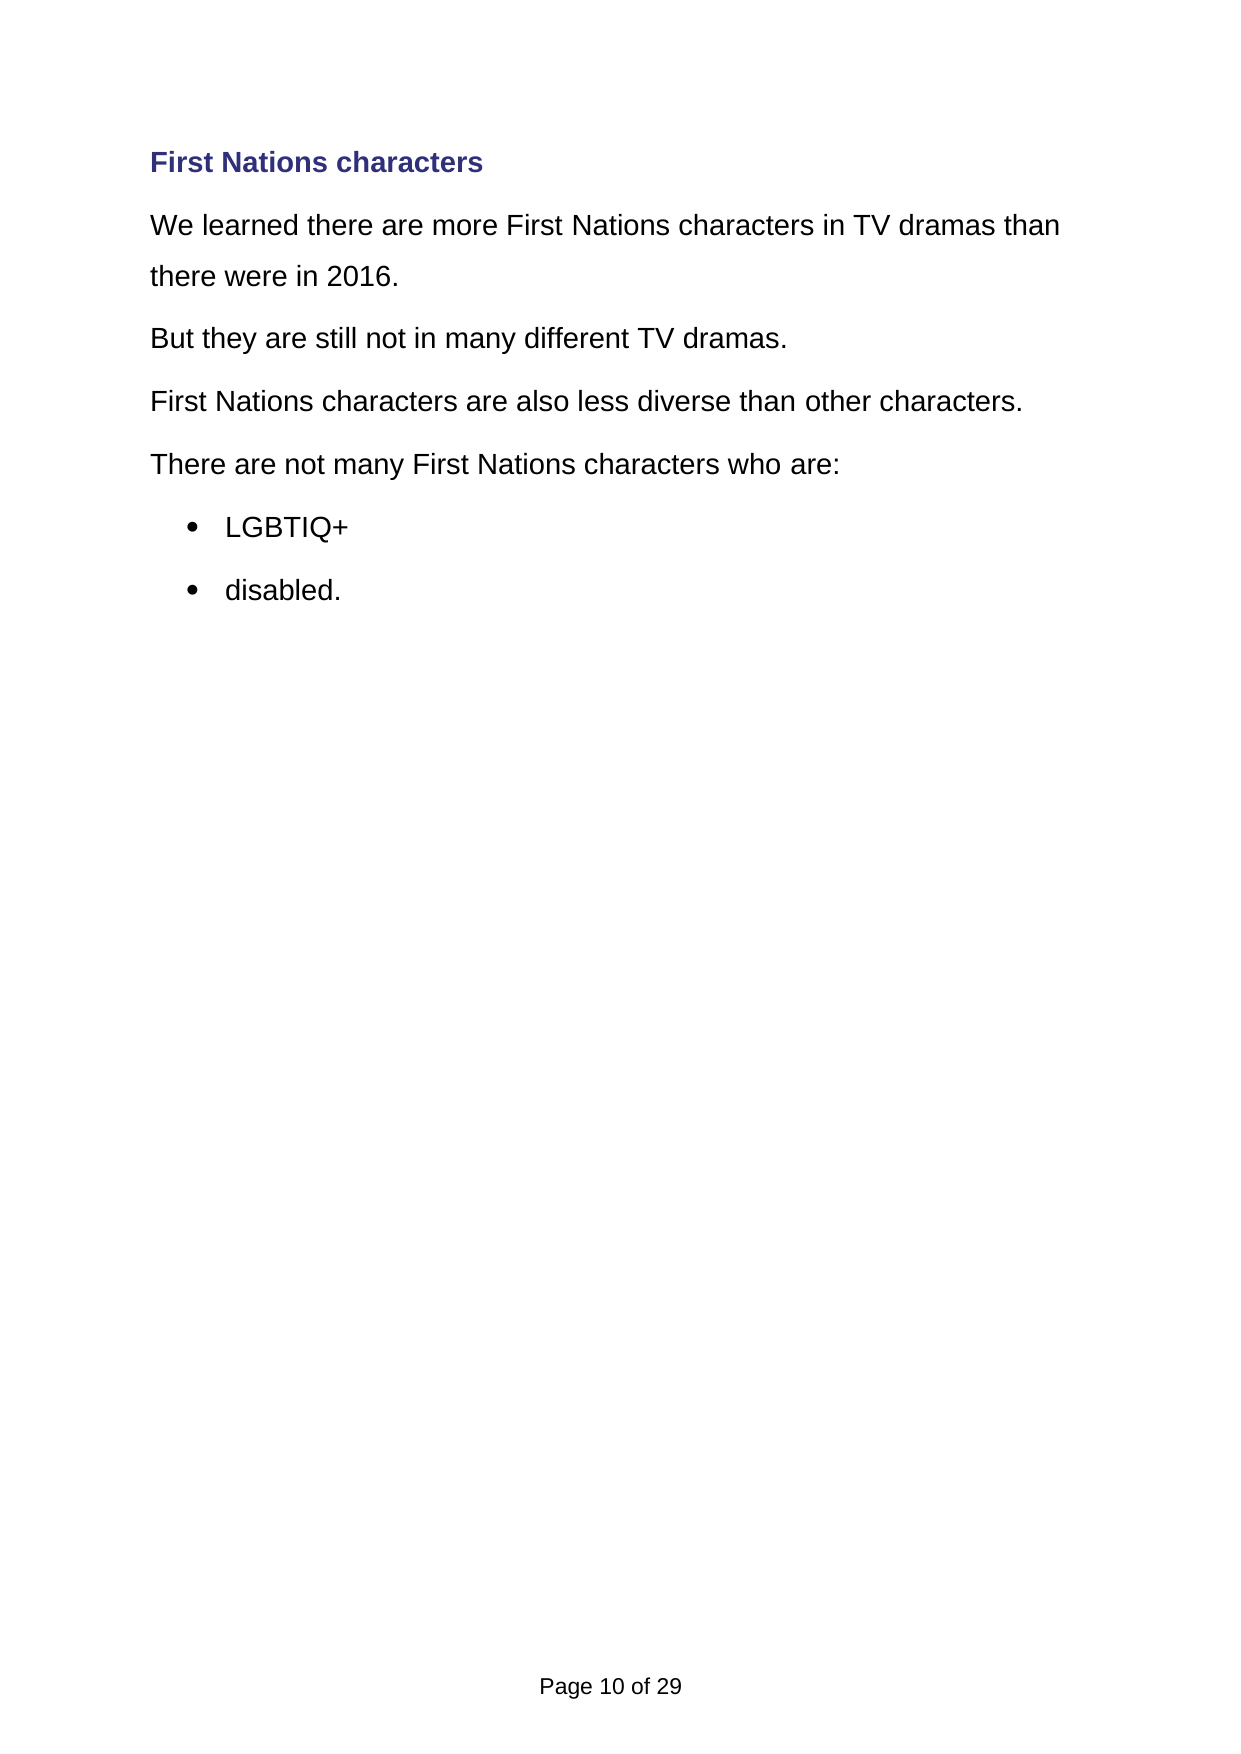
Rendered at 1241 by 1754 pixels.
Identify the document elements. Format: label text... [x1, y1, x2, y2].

text First Nations characters are also less diverse than other characters. [150, 384, 1090, 418]
subtitle First Nations characters [150, 145, 1090, 179]
text But they are still not in many different TV dramas. [150, 321, 1090, 355]
list disabled. [187, 573, 1090, 607]
text We learned there are more First Nations characters in TV dramas than there were in 2016. [150, 208, 1090, 292]
list LGBTIQ+ [187, 510, 1090, 543]
text There are not many First Nations characters who are: [150, 447, 1090, 481]
